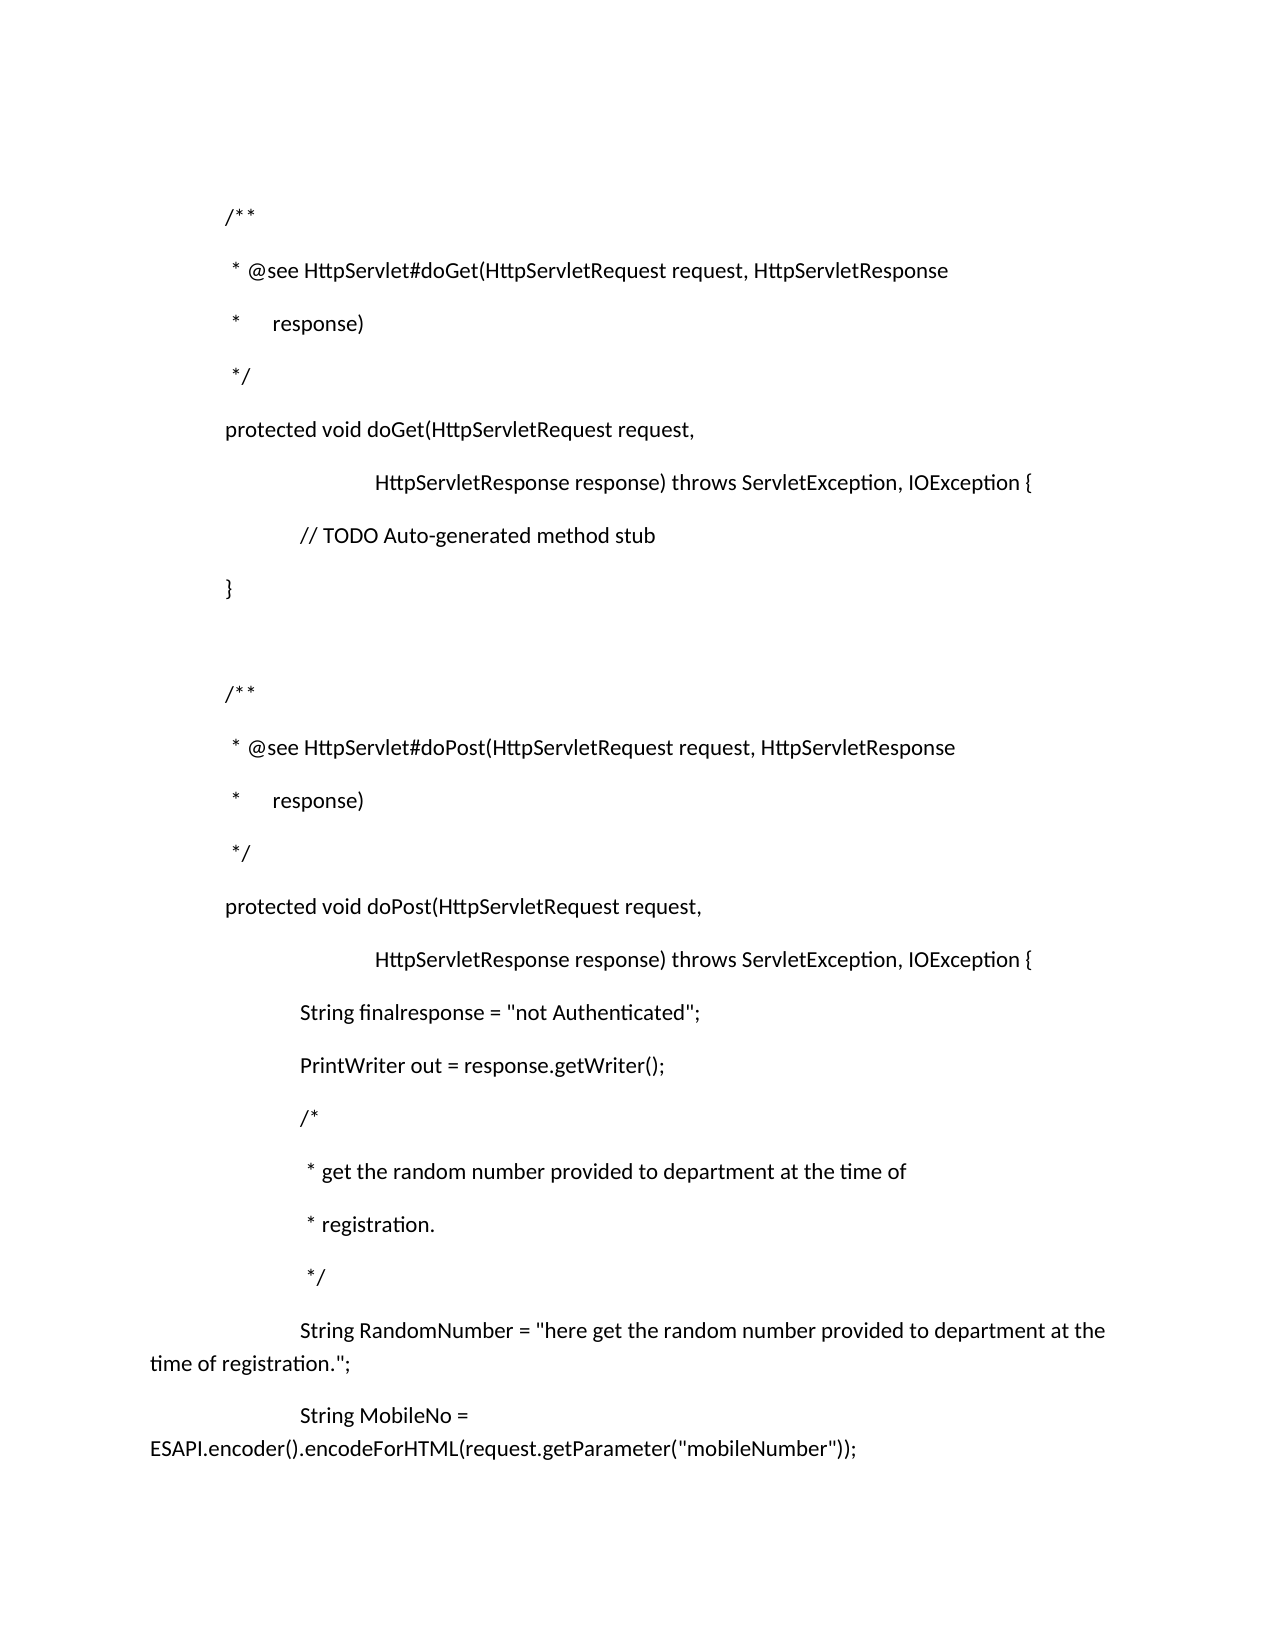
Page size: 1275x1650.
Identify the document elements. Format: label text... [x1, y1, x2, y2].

text /** [150, 680, 1125, 708]
text * registration. [150, 1210, 1125, 1238]
text */ [150, 362, 1125, 390]
text /** [150, 203, 1125, 231]
text /* [150, 1104, 1125, 1132]
text * @see HttpServlet#doPost(HttpServletRequest request, HttpServletResponse [150, 733, 1125, 761]
text String RandomNumber = "here get the random number provided to department at the time of registration."; [150, 1316, 1125, 1377]
text protected void doGet(HttpServletRequest request, [150, 415, 1125, 443]
text * response) [150, 786, 1125, 814]
text * get the random number provided to department at the time of [150, 1157, 1125, 1185]
text */ [150, 1263, 1125, 1291]
text * @see HttpServlet#doGet(HttpServletRequest request, HttpServletResponse [150, 256, 1125, 284]
text } [150, 574, 1125, 602]
text String finalresponse = "not Authenticated"; [150, 998, 1125, 1026]
text HttpServletResponse response) throws ServletException, IOException { [150, 468, 1125, 496]
text PrintWriter out = response.getWriter(); [150, 1051, 1125, 1079]
text protected void doPost(HttpServletRequest request, [150, 892, 1125, 920]
text // TODO Auto-generated method stub [150, 521, 1125, 549]
text */ [150, 839, 1125, 867]
text * response) [150, 309, 1125, 337]
text String MobileNo = ESAPI.encoder().encodeForHTML(request.getParameter("mobileNumber")); [150, 1402, 1125, 1462]
text HttpServletResponse response) throws ServletException, IOException { [150, 945, 1125, 973]
